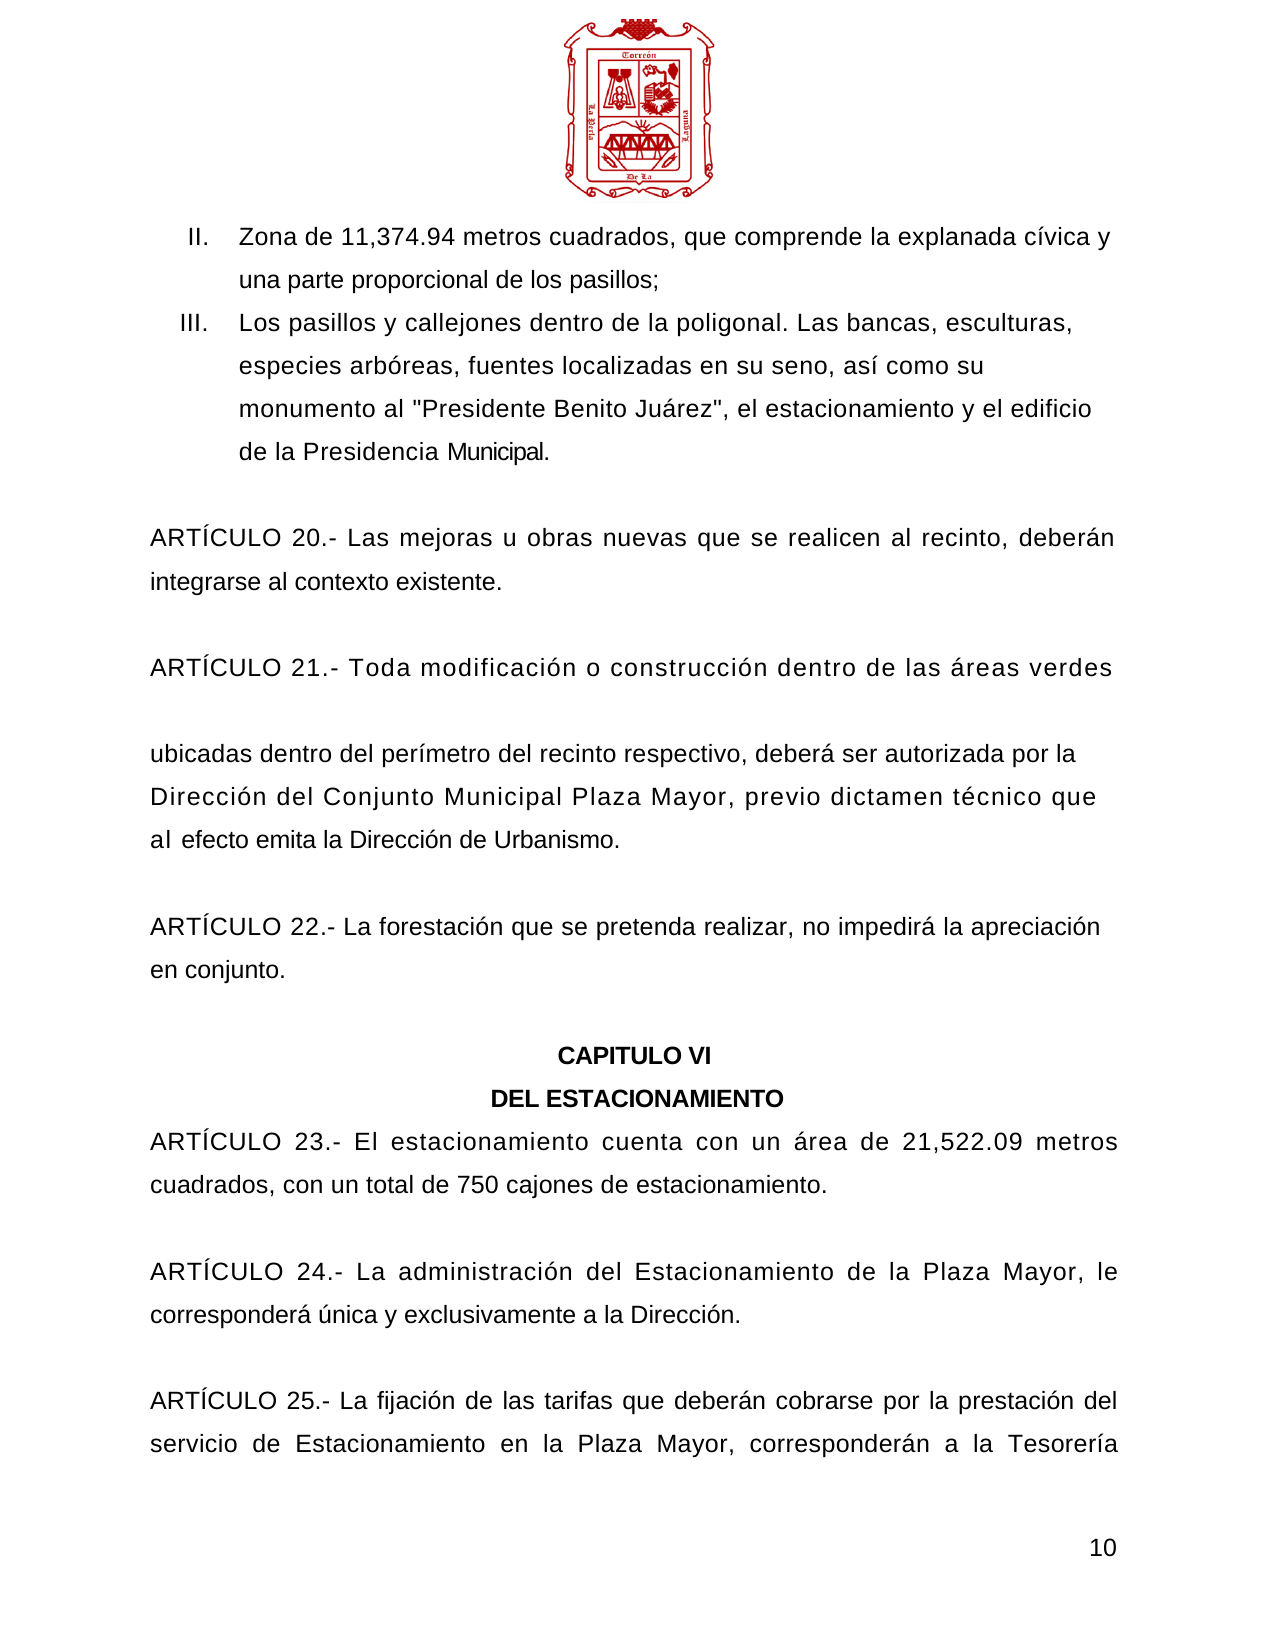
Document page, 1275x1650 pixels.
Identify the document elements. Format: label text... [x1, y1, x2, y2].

text ARTÍCULO 21.- Toda modificación o construcción dentro de las áreas verdes ubicadas dentro del perímetro del recinto respectivo, deberá ser autorizada por la Dirección del Conjunto Municipal Plaza Mayor, previo dictamen técnico que al efecto emita la Dirección de Urbanismo. [150, 653, 1117, 854]
text CAPITULO VI DEL ESTACIONAMIENTO [150, 1041, 1125, 1113]
picture [540, 13, 735, 203]
list Los pasillos y callejones dentro de la poligonal. Las bancas, esculturas, especies arbóreas, fuentes localizadas en su seno, así como su monumento al "Presidente Benito Juárez", el estacionamiento y el edificio de la Presidencia Municipal. [209, 308, 1117, 466]
text ARTÍCULO 20.- Las mejoras u obras nuevas que se realicen al recinto, deberán integrarse al contexto existente. [150, 523, 1117, 595]
text ARTÍCULO 23.- El estacionamiento cuenta con un área de 21,522.09 metros cuadrados, con un total de 750 cajones de estacionamiento. [150, 1127, 1120, 1199]
text ARTÍCULO 24.- La administración del Estacionamiento de la Plaza Mayor, le corresponderá única y exclusivamente a la Dirección. [150, 1257, 1120, 1328]
text ARTÍCULO 22.- La forestación que se pretenda realizar, no impedirá la apreciación en conjunto. [150, 912, 1102, 983]
list Zona de 11,374.94 metros cuadrados, que comprende la explanada cívica y una parte proporcional de los pasillos; [209, 222, 1117, 293]
